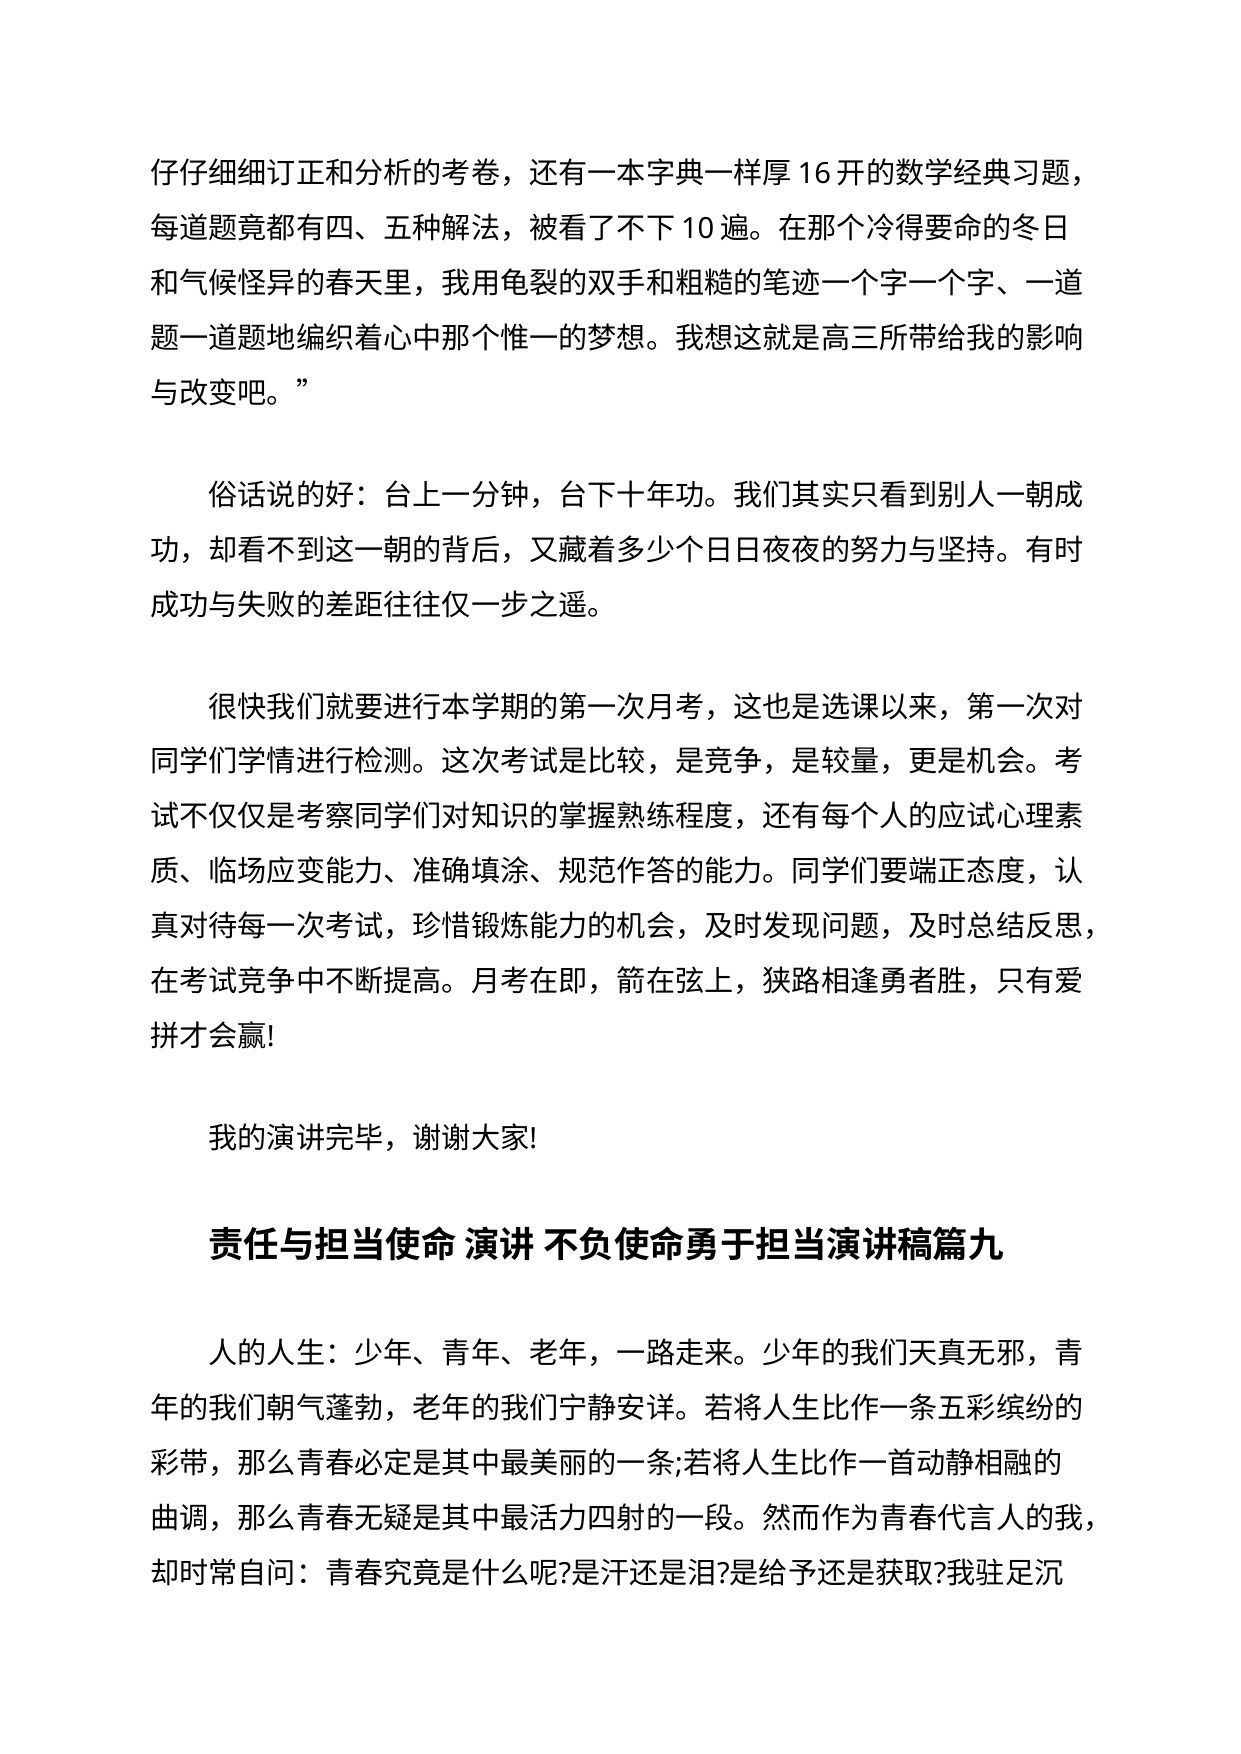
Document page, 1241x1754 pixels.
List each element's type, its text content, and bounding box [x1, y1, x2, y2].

text 很快我们就要进行本学期的第一次月考，这也是选课以来，第一次对同学们学情进行检测。这次考试是比较，是竞争，是较量，更是机会。考试不仅仅是考察同学们对知识的掌握熟练程度，还有每个人的应试心理素质、临场应变能力、准确填涂、规范作答的能力。同学们要端正态度，认真对待每一次考试，珍惜锻炼能力的机会，及时发现问题，及时总结反思，在考试竞争中不断提高。月考在即，箭在弦上，狭路相逢勇者胜，只有爱拼才会赢! [150, 683, 1090, 1055]
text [150, 150, 1090, 412]
text 责任与担当使命 演讲 不负使命勇于担当演讲稿篇九 [150, 1216, 1090, 1268]
text 我的演讲完毕，谢谢大家! [150, 1114, 1090, 1157]
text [150, 1330, 1090, 1592]
text 俗话说的好：台上一分钟，台下十年功。我们其实只看到别人一朝成功，却看不到这一朝的背后，又藏着多少个日日夜夜的努力与坚持。有时成功与失败的差距往往仅一步之遥。 [150, 472, 1090, 624]
